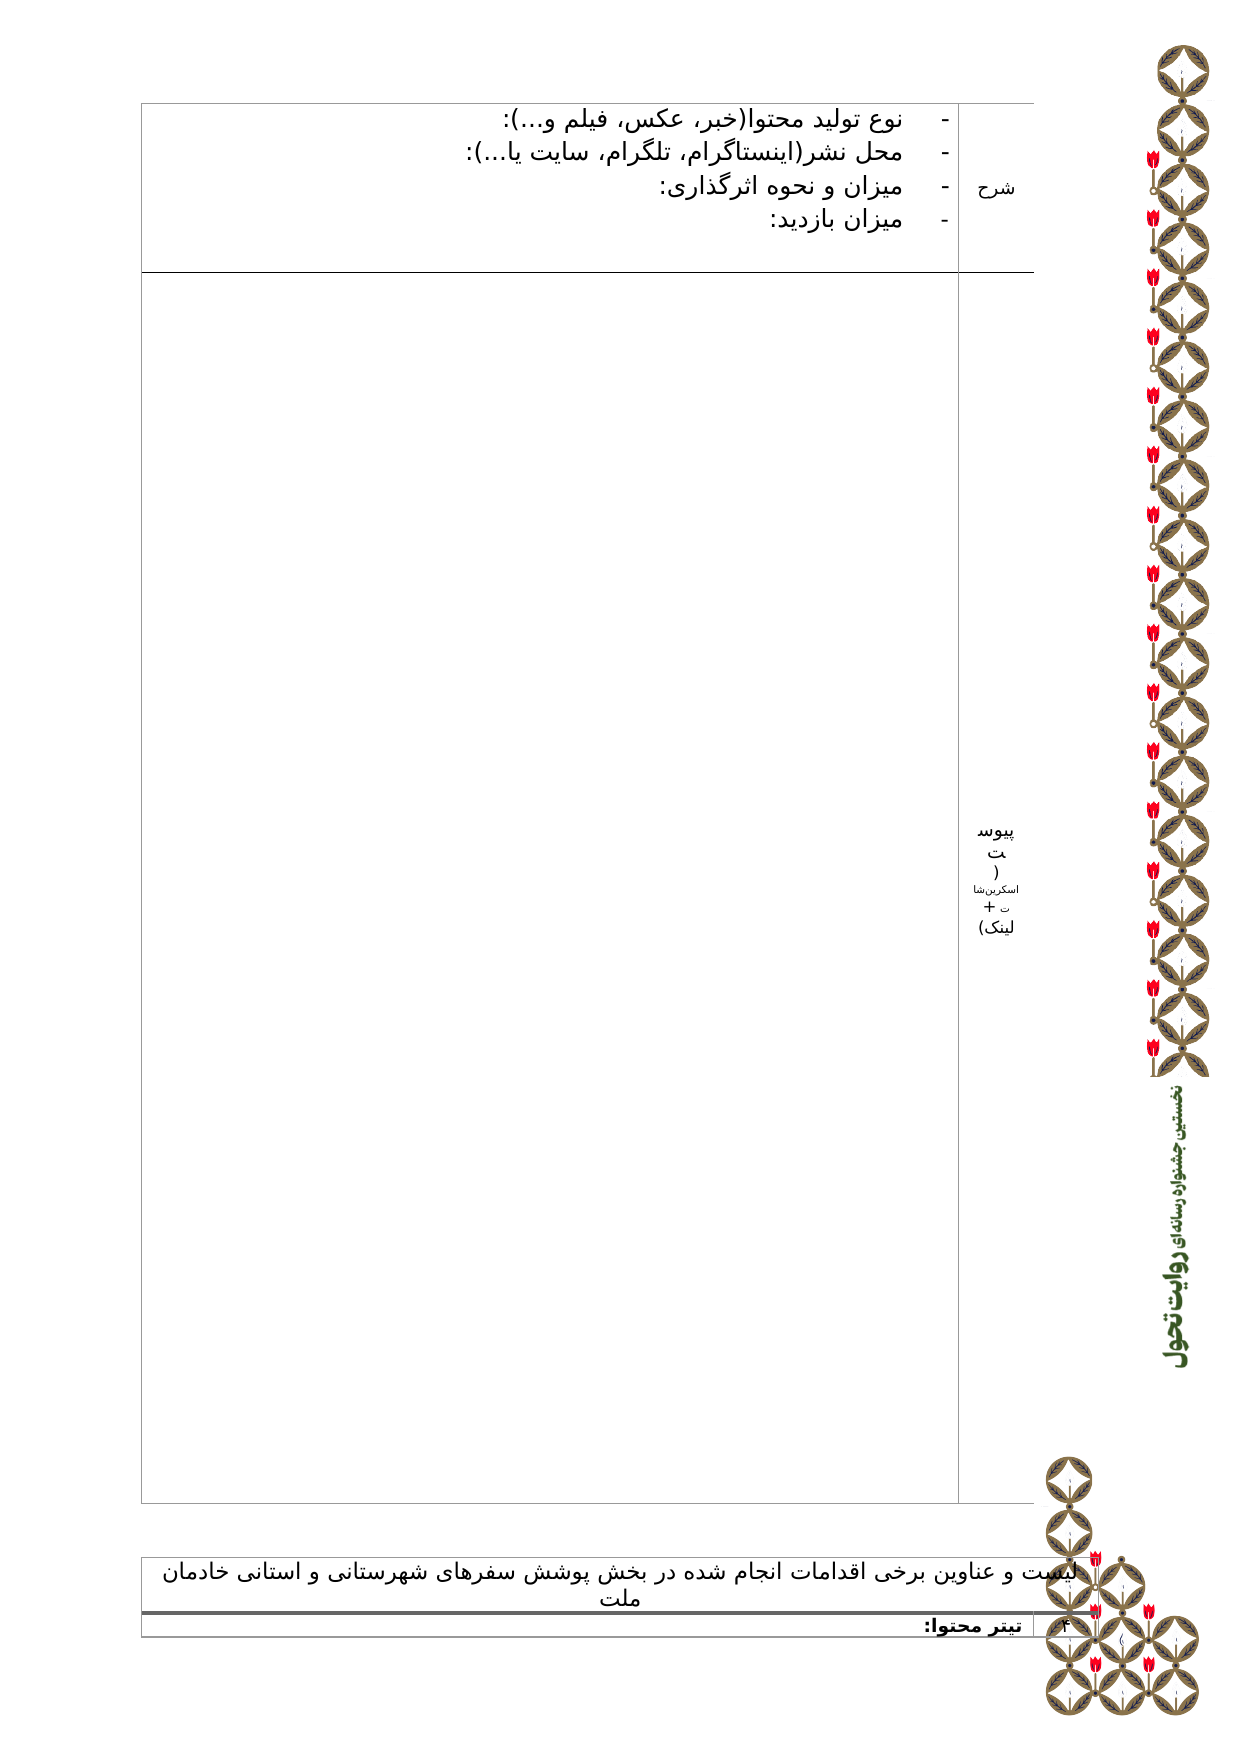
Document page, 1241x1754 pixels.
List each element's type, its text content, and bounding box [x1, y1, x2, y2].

picture [1124, 0, 1239, 1375]
table_cell شرح [959, 104, 1034, 272]
table_cell تیتر محتوا: [142, 1615, 1033, 1636]
picture [1020, 1434, 1222, 1738]
table_header لیست و عناوین برخی اقدامات انجام شده در بخش پوشش سفرهای شهرستانی و استانی خادمان ملت [142, 1558, 1098, 1611]
table_cell ۴ [1034, 1615, 1098, 1636]
table_cell [142, 273, 958, 1503]
table_cell پیوست (اسکرین‌شات + لینک) [959, 273, 1034, 1503]
table_cell نوع تولید محتوا(خبر، عکس، فیلم و...): محل نشر(اینستاگرام، تلگرام، سایت یا...): میزان و نحوه اثرگذاری: میزان بازدید: [142, 104, 958, 272]
